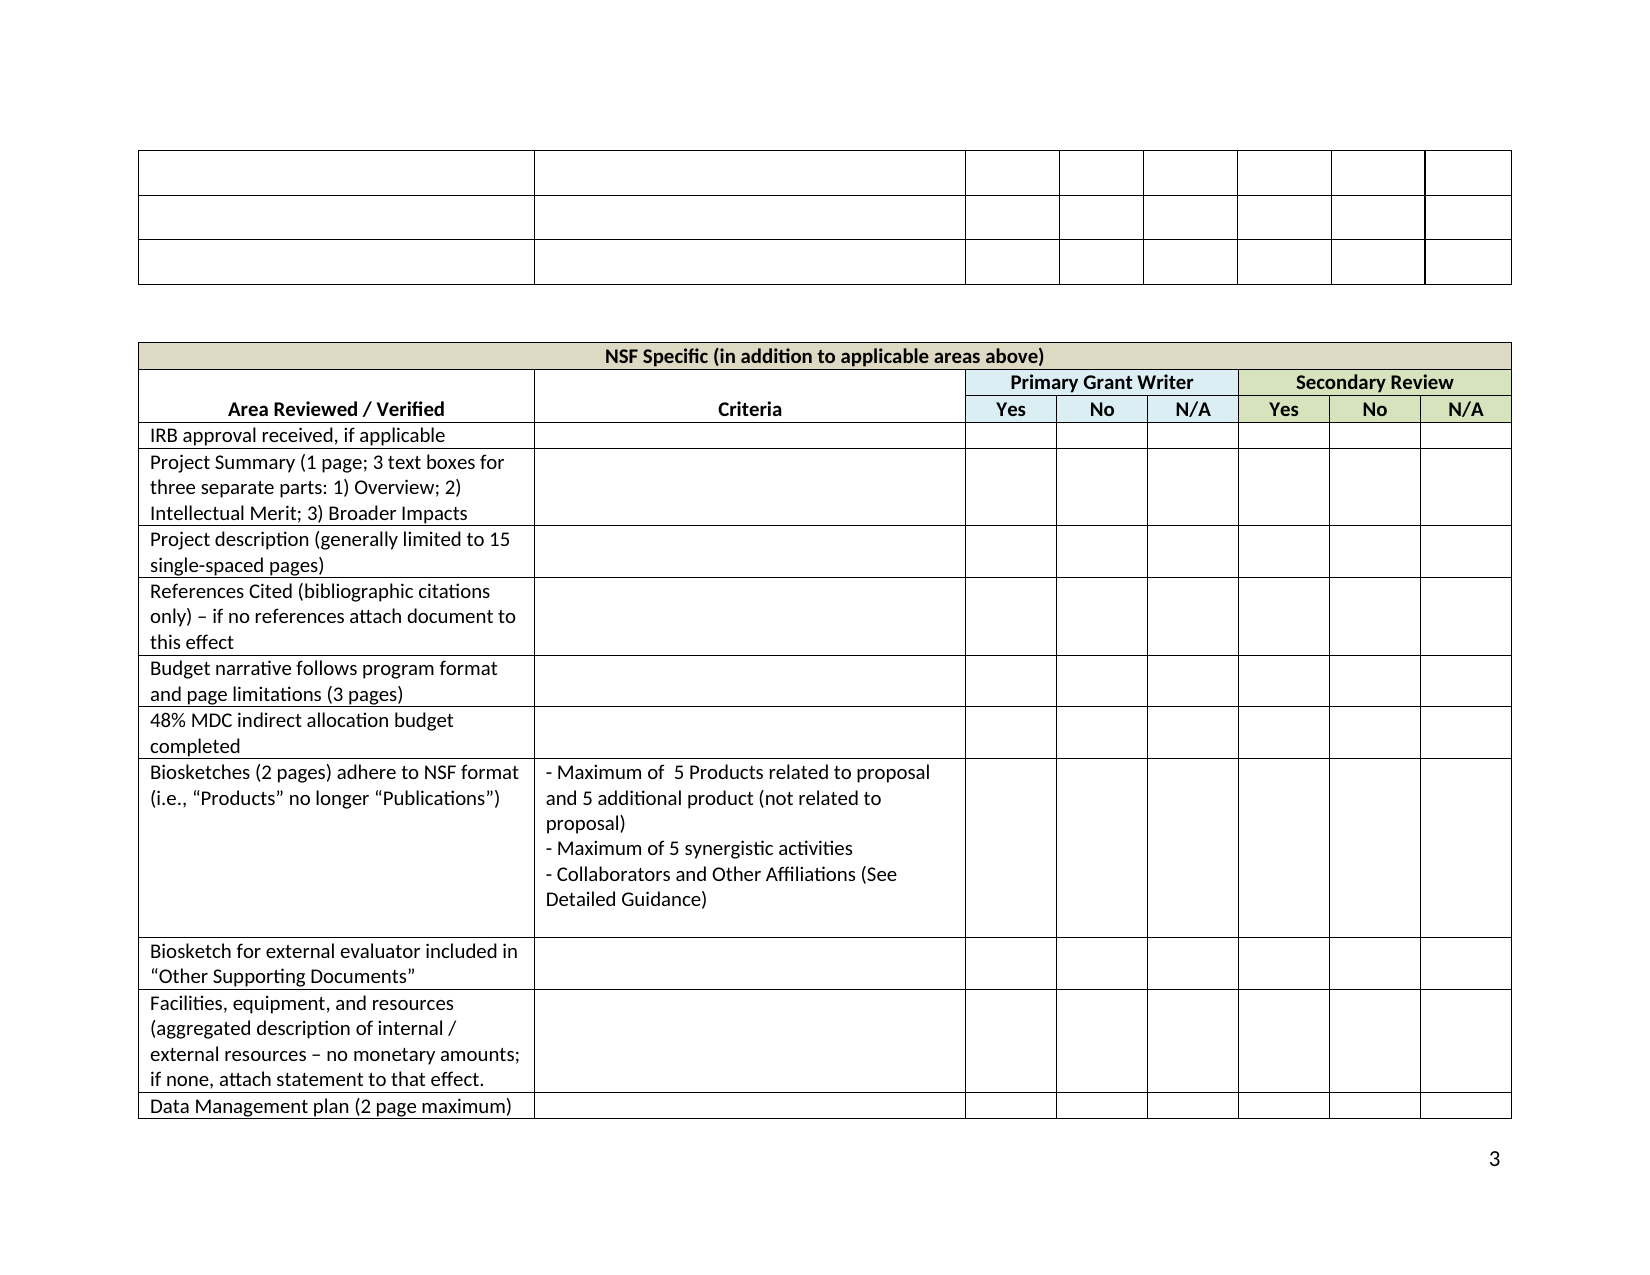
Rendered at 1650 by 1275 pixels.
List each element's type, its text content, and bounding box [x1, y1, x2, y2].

table_cell [966, 151, 1059, 194]
table_cell [1330, 938, 1420, 989]
table_cell [1057, 707, 1147, 758]
table_cell [1238, 240, 1331, 284]
table_cell [535, 578, 965, 654]
table_cell [966, 240, 1059, 284]
table_cell [1144, 151, 1237, 194]
table_cell Criteria [535, 370, 965, 422]
table_cell [1057, 1093, 1147, 1118]
table_header NSF Specific (in addition to applicable areas above) [139, 343, 1511, 369]
table_cell [1421, 449, 1511, 525]
table_cell [1421, 938, 1511, 989]
table_cell [1426, 240, 1511, 284]
table_cell [1057, 526, 1147, 577]
table_cell No [1057, 396, 1147, 422]
table_cell - Maximum of 5 Products related to proposal and 5 additional product (not related to proposal) - Maximum of 5 synergistic activities - Collaborators and Other Affiliations (See Detailed Guidance) [535, 759, 965, 937]
table_cell [535, 526, 965, 577]
table_cell [1144, 196, 1237, 239]
table_cell Project description (generally limited to 15 single-spaced pages) [139, 526, 534, 577]
table_cell [966, 656, 1056, 706]
table_cell [1330, 707, 1420, 758]
table_cell [535, 707, 965, 758]
table_cell [1148, 578, 1238, 654]
table_cell [139, 240, 534, 284]
table_cell [1148, 423, 1238, 448]
table_cell [1426, 151, 1511, 194]
table_cell References Cited (bibliographic citations only) – if no references attach document to this effect [139, 578, 534, 654]
table_cell [1239, 423, 1329, 448]
table_cell [1057, 423, 1147, 448]
table_cell [966, 449, 1056, 525]
table_cell N/A [1421, 396, 1511, 422]
table_cell Area Reviewed / Verified [139, 370, 534, 422]
table_cell [139, 196, 534, 239]
table_cell [1332, 240, 1424, 284]
table_cell [535, 990, 965, 1092]
table_cell [1239, 578, 1329, 654]
table_cell No [1330, 396, 1420, 422]
table_cell [966, 759, 1056, 937]
table_cell [1421, 578, 1511, 654]
table_cell [1330, 423, 1420, 448]
table_cell [1239, 707, 1329, 758]
table_cell [1144, 240, 1237, 284]
table_cell [535, 656, 965, 706]
table_cell [1148, 990, 1238, 1092]
table_cell [139, 151, 534, 194]
table_cell Data Management plan (2 page maximum) [139, 1093, 534, 1118]
table_cell [1057, 759, 1147, 937]
table_cell [535, 423, 965, 448]
table_cell [966, 196, 1059, 239]
table_cell [966, 526, 1056, 577]
table_cell Biosketch for external evaluator included in “Other Supporting Documents” [139, 938, 534, 989]
table_cell [1332, 151, 1424, 194]
table_cell [1421, 423, 1511, 448]
table_cell Secondary Review [1239, 370, 1511, 395]
table_cell [1060, 240, 1143, 284]
table_cell Budget narrative follows program format and page limitations (3 pages) [139, 656, 534, 706]
table_cell [1238, 151, 1331, 194]
table_cell [1421, 707, 1511, 758]
table_cell Yes [1239, 396, 1329, 422]
table_cell Yes [966, 396, 1056, 422]
table_cell [1421, 990, 1511, 1092]
table_cell [966, 938, 1056, 989]
table_cell [1239, 656, 1329, 706]
table_cell [1148, 707, 1238, 758]
table_cell [1330, 1093, 1420, 1118]
table_cell [966, 423, 1056, 448]
table_cell [1148, 938, 1238, 989]
table_cell N/A [1148, 396, 1238, 422]
table_cell [1330, 578, 1420, 654]
table_cell [1057, 578, 1147, 654]
table_cell [1239, 449, 1329, 525]
table_cell Facilities, equipment, and resources (aggregated description of internal / external resources – no monetary amounts; if none, attach statement to that effect. [139, 990, 534, 1092]
table_cell [1239, 938, 1329, 989]
table_cell [535, 151, 965, 194]
table_cell [1239, 759, 1329, 937]
table_cell [1148, 526, 1238, 577]
table_cell [535, 240, 965, 284]
table_cell [535, 938, 965, 989]
table_cell [535, 196, 965, 239]
table_cell [1330, 990, 1420, 1092]
table_cell [1148, 656, 1238, 706]
table_cell [1332, 196, 1424, 239]
table_cell [1057, 990, 1147, 1092]
table_cell Project Summary (1 page; 3 text boxes for three separate parts: 1) Overview; 2) Intellectual Merit; 3) Broader Impacts [139, 449, 534, 525]
table_cell [1060, 196, 1143, 239]
table_cell [1057, 938, 1147, 989]
table_cell [966, 1093, 1056, 1118]
table_cell Biosketches (2 pages) adhere to NSF format (i.e., “Products” no longer “Publications”) [139, 759, 534, 937]
table_cell [1421, 759, 1511, 937]
table_cell [1239, 526, 1329, 577]
table_cell [1421, 656, 1511, 706]
table_cell [1330, 656, 1420, 706]
table_cell [1148, 1093, 1238, 1118]
table_cell [1057, 656, 1147, 706]
table_cell [966, 990, 1056, 1092]
table_cell [1239, 1093, 1329, 1118]
table_cell [1330, 449, 1420, 525]
table_cell 48% MDC indirect allocation budget completed [139, 707, 534, 758]
table_cell [1330, 526, 1420, 577]
table_cell Primary Grant Writer [966, 370, 1238, 395]
table_cell [966, 578, 1056, 654]
table_cell [1148, 449, 1238, 525]
table_cell [535, 1093, 965, 1118]
table_cell [1148, 759, 1238, 937]
table_cell [1330, 759, 1420, 937]
table_cell [1421, 1093, 1511, 1118]
table_cell [966, 707, 1056, 758]
table_cell [535, 449, 965, 525]
table_cell [1060, 151, 1143, 194]
table_cell [1238, 196, 1331, 239]
table_cell [1239, 990, 1329, 1092]
table_cell [1057, 449, 1147, 525]
table_cell IRB approval received, if applicable [139, 423, 534, 448]
table_cell [1421, 526, 1511, 577]
table_cell [1426, 196, 1511, 239]
